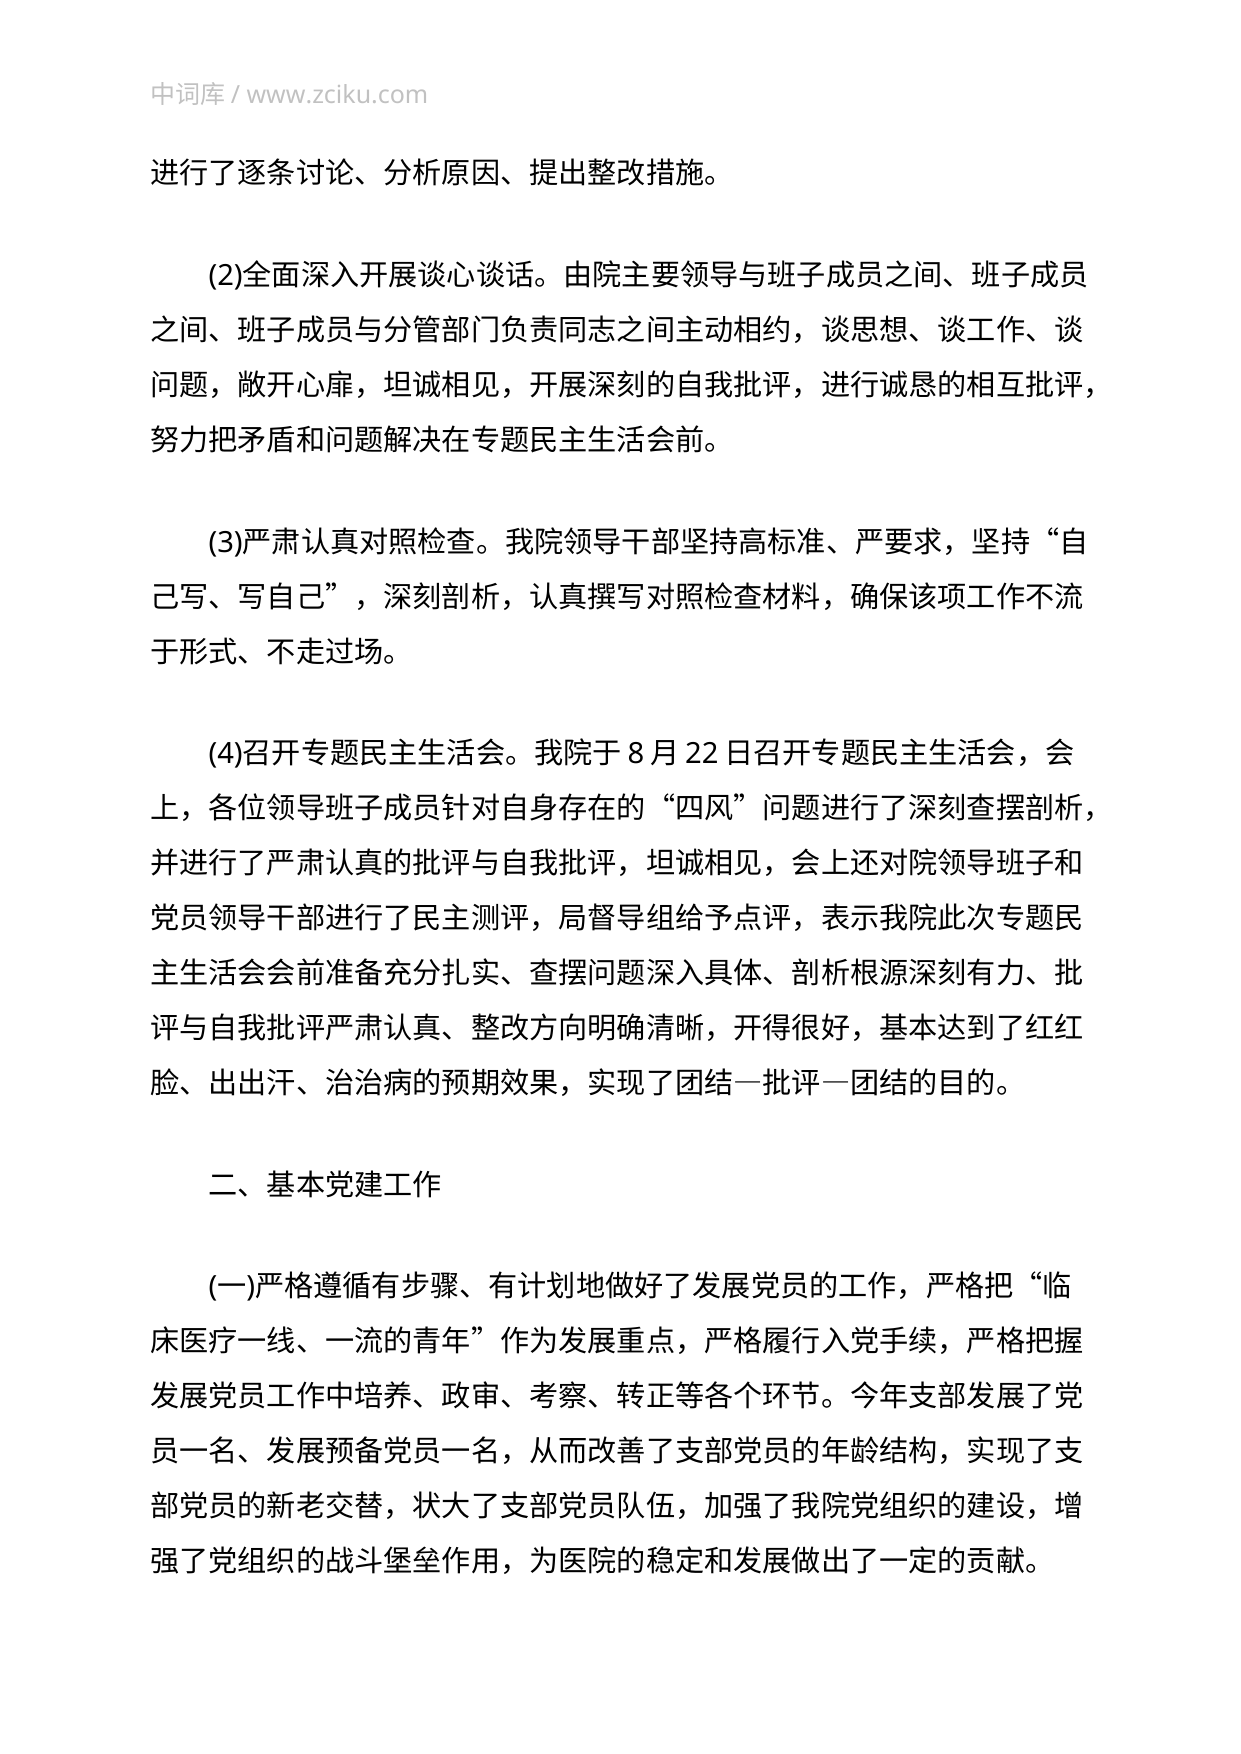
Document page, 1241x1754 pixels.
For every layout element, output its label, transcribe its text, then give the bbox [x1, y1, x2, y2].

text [150, 150, 1090, 192]
text (一)严格遵循有步骤、有计划地做好了发展党员的工作，严格把“临床医疗一线、一流的青年”作为发展重点，严格履行入党手续，严格把握发展党员工作中培养、政审、考察、转正等各个环节。今年支部发展了党员一名、发展预备党员一名，从而改善了支部党员的年龄结构，实现了支部党员的新老交替，状大了支部党员队伍，加强了我院党组织的建设，增强了党组织的战斗堡垒作用，为医院的稳定和发展做出了一定的贡献。 [150, 1263, 1090, 1580]
text (3)严肃认真对照检查。我院领导干部坚持高标准、严要求，坚持“自己写、写自己”，深刻剖析，认真撰写对照检查材料，确保该项工作不流于形式、不走过场。 [150, 518, 1090, 671]
text (4)召开专题民主生活会。我院于8月22日召开专题民主生活会，会上，各位领导班子成员针对自身存在的“四风”问题进行了深刻查摆剖析，并进行了严肃认真的批评与自我批评，坦诚相见，会上还对院领导班子和党员领导干部进行了民主测评，局督导组给予点评，表示我院此次专题民主生活会会前准备充分扎实、查摆问题深入具体、剖析根源深刻有力、批评与自我批评严肃认真、整改方向明确清晰，开得很好，基本达到了红红脸、出出汗、治治病的预期效果，实现了团结—批评—团结的目的。 [150, 730, 1090, 1102]
text 二、基本党建工作 [150, 1161, 1090, 1203]
text (2)全面深入开展谈心谈话。由院主要领导与班子成员之间、班子成员之间、班子成员与分管部门负责同志之间主动相约，谈思想、谈工作、谈问题，敞开心扉，坦诚相见，开展深刻的自我批评，进行诚恳的相互批评，努力把矛盾和问题解决在专题民主生活会前。 [150, 252, 1090, 459]
